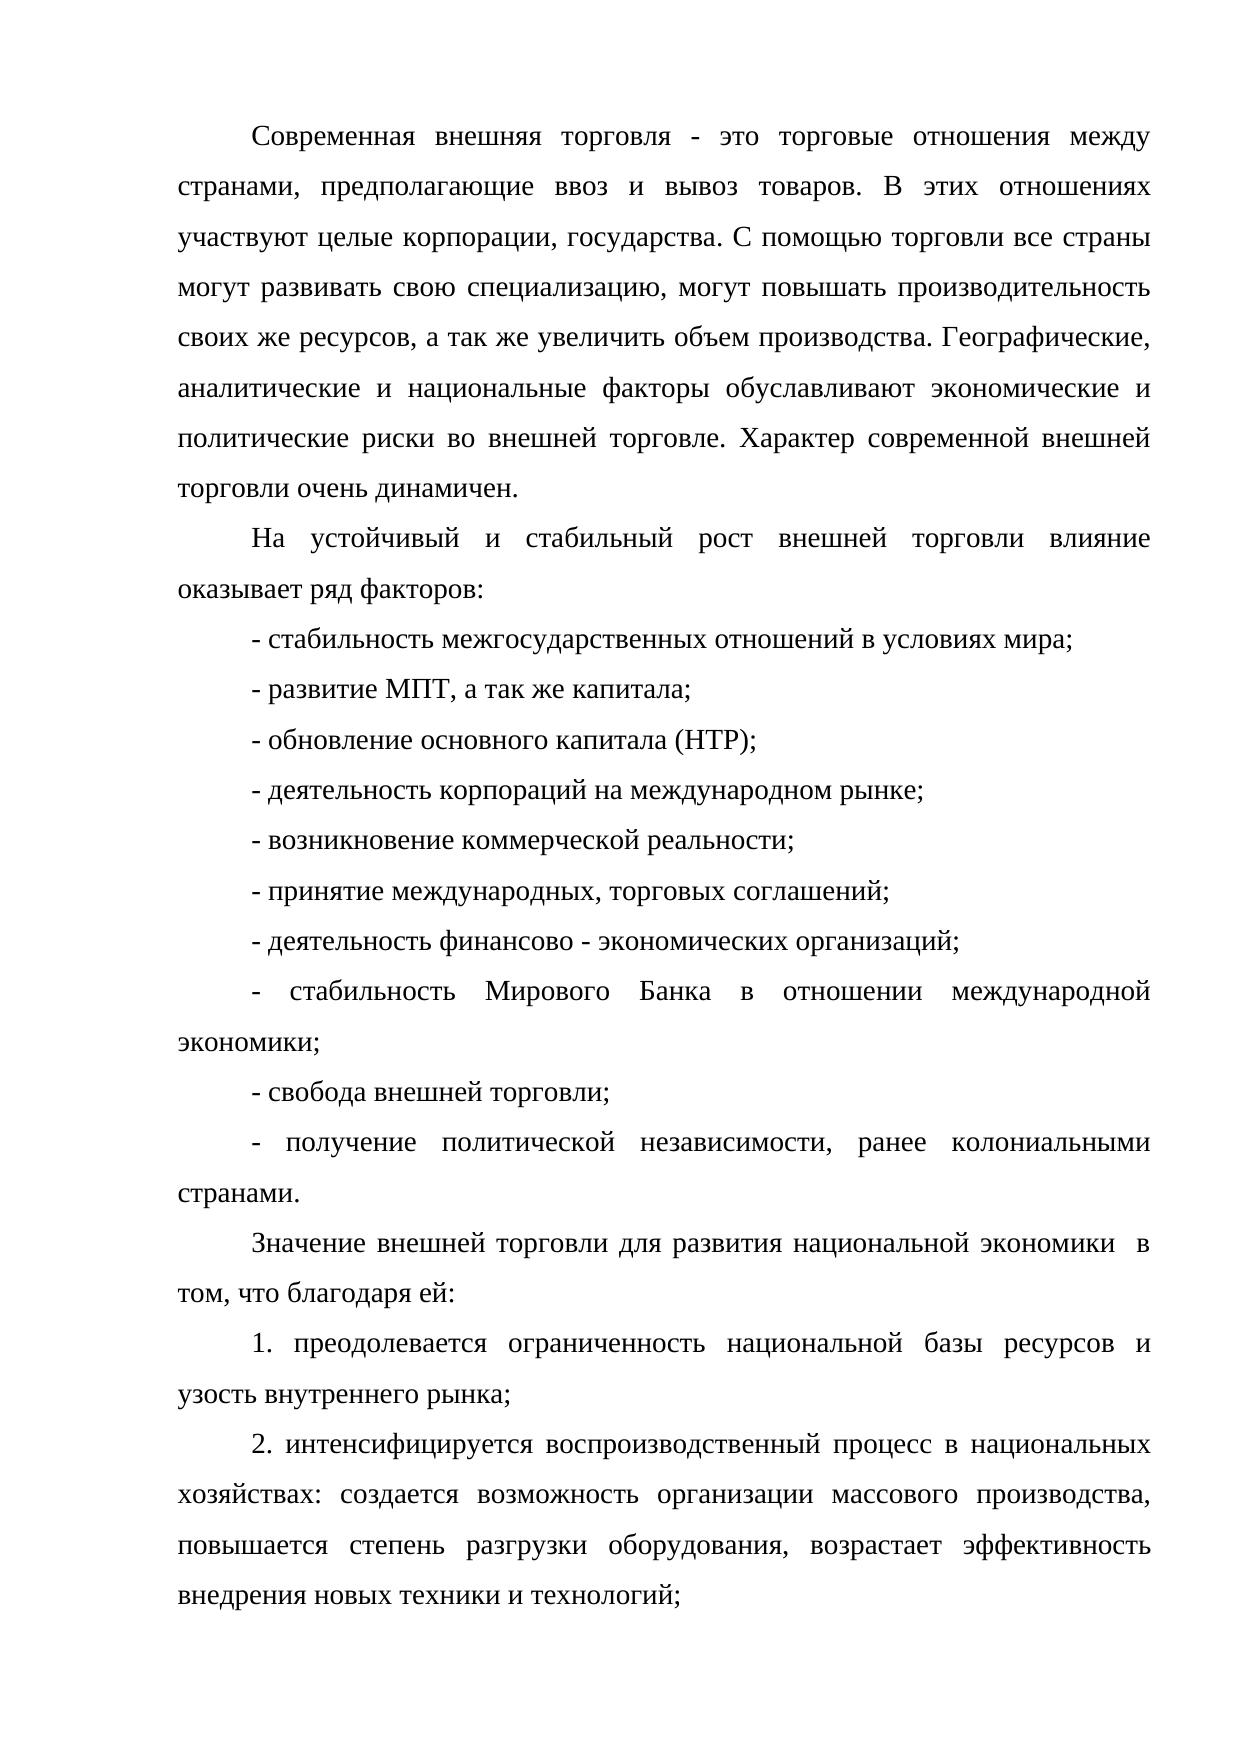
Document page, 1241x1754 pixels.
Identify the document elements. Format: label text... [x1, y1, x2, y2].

text 2. интенсифицируется воспроизводственный процесс в национальных хозяйствах: создается возможность организации массового производства, повышается степень разгрузки оборудования, возрастает эффективность внедрения новых техники и технологий; [177, 1426, 1152, 1611]
text - деятельность финансово - экономических организаций; [177, 923, 1152, 957]
text - получение политической независимости, ранее колониальными странами. [177, 1124, 1152, 1208]
text - свобода внешней торговли; [177, 1074, 1152, 1108]
text - развитие МПТ, а так же капитала; [177, 672, 1152, 705]
text На устойчивый и стабильный рост внешней торговли влияние оказывает ряд факторов: [177, 521, 1152, 604]
text - стабильность межгосударственных отношений в условиях мира; [177, 621, 1152, 655]
text - стабильность Мирового Банка в отношении международной экономики; [177, 973, 1152, 1057]
text Современная внешняя торговля - это торговые отношения между странами, предполагающие ввоз и вывоз товаров. В этих отношениях участвуют целые корпорации, государства. С помощью торговли все страны могут развивать свою специализацию, могут повышать производительность своих же ресурсов, а так же увеличить объем производства. Географические, аналитические и национальные факторы обуславливают экономические и политические риски во внешней торговле. Характер современной внешней торговли очень динамичен. [177, 118, 1152, 504]
text - деятельность корпораций на международном рынке; [177, 772, 1152, 806]
text - возникновение коммерческой реальности; [177, 822, 1152, 856]
text - обновление основного капитала (НТР); [177, 722, 1152, 755]
text Значение внешней торговли для развития национальной экономики в том, что благодаря ей: [177, 1225, 1152, 1309]
text 1. преодолевается ограниченность национальной базы ресурсов и узость внутреннего рынка; [177, 1326, 1152, 1409]
text - принятие международных, торговых соглашений; [177, 873, 1152, 906]
